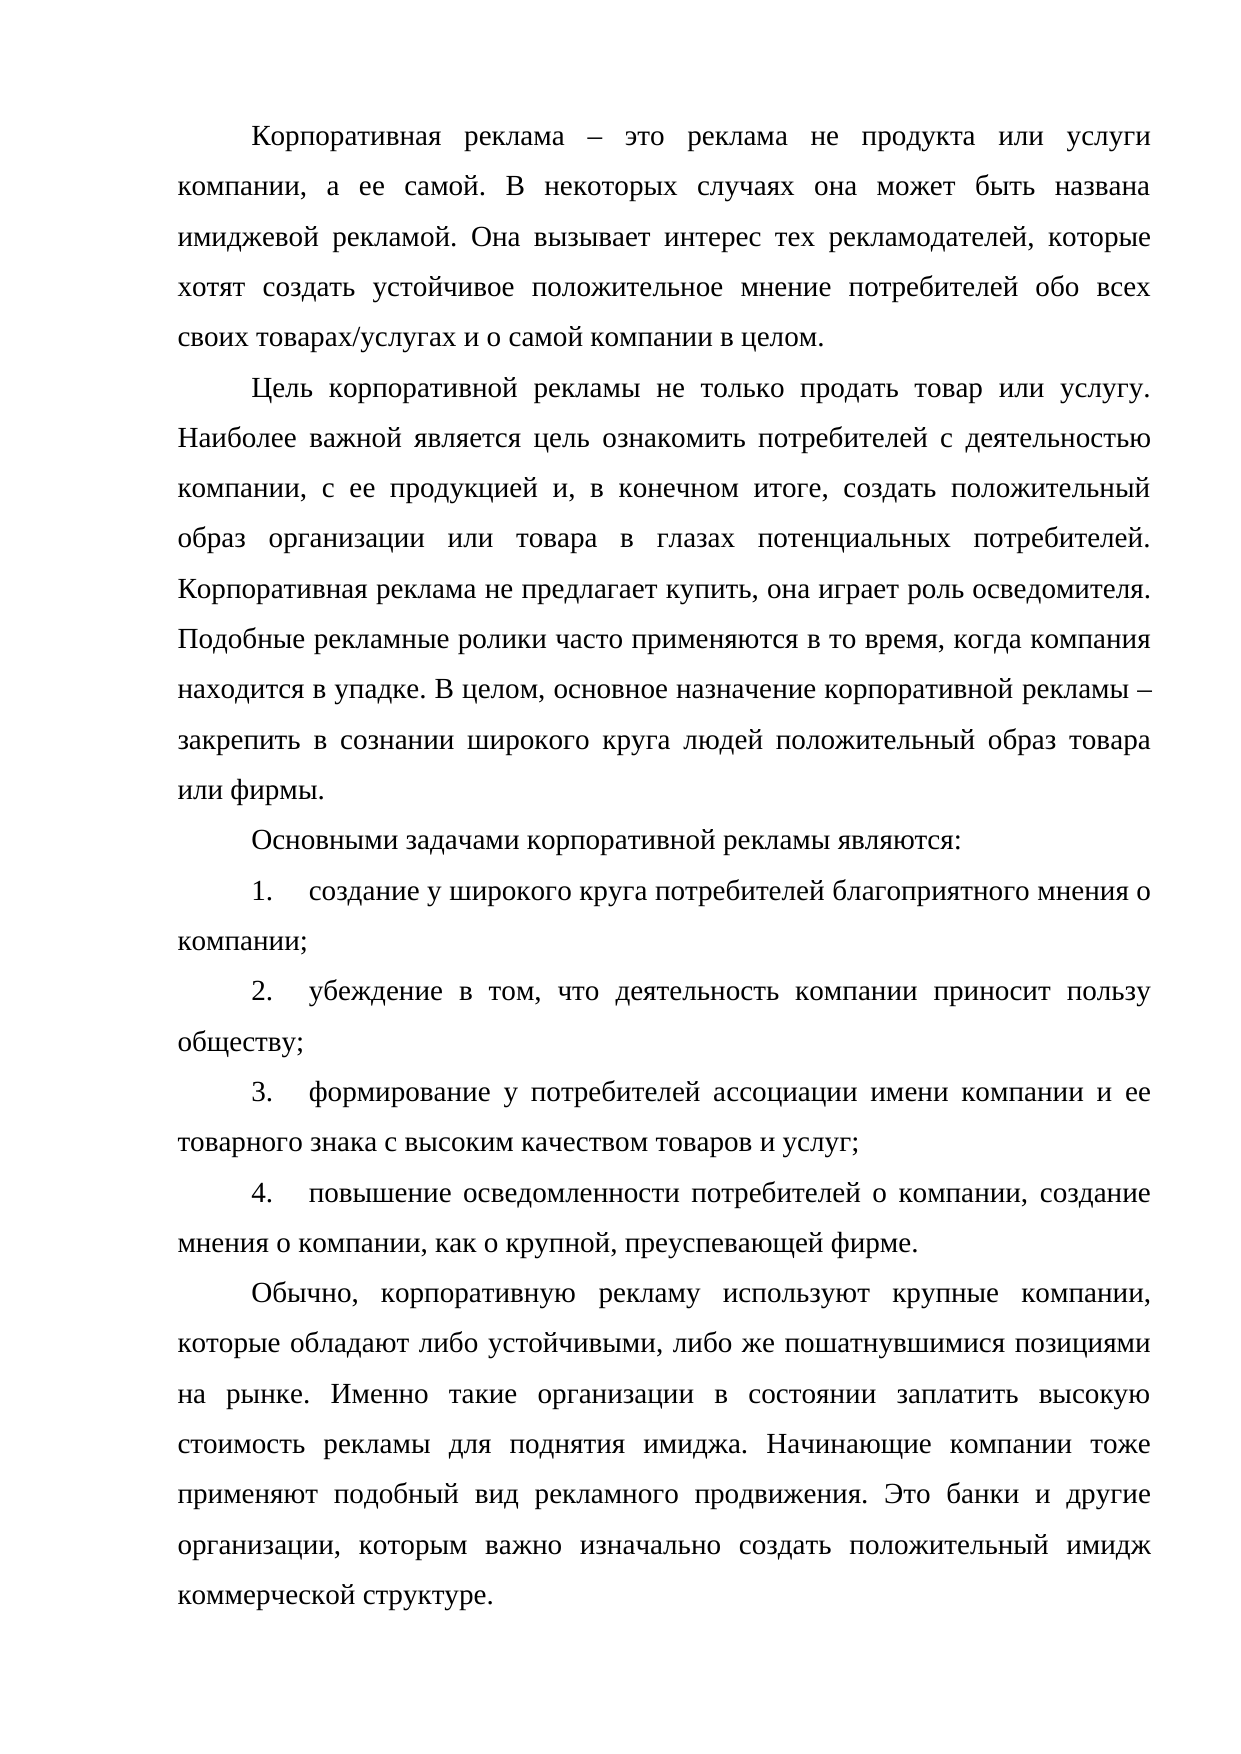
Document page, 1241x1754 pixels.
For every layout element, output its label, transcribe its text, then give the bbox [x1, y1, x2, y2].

list повышение осведомленности потребителей о компании, создание мнения о компании, как о крупной, преуспевающей фирме. [177, 1175, 1152, 1258]
list убеждение в том, что деятельность компании приносит пользу обществу; [177, 973, 1152, 1057]
text Цель корпоративной рекламы не только продать товар или услугу. Наиболее важной является цель ознакомить потребителей с деятельностью компании, с ее продукцией и, в конечном итоге, создать положительный образ организации или товара в глазах потенциальных потребителей. Корпоративная реклама не предлагает купить, она играет роль осведомителя. Подобные рекламные ролики часто применяются в то время, когда компания находится в упадке. В целом, основное назначение корпоративной рекламы – закрепить в сознании широкого круга людей положительный образ товара или фирмы. [177, 370, 1152, 806]
text Основными задачами корпоративной рекламы являются: [177, 822, 1152, 856]
text Корпоративная реклама – это реклама не продукта или услуги компании, а ее самой. В некоторых случаях она может быть названа имиджевой рекламой. Она вызывает интерес тех рекламодателей, которые хотят создать устойчивое положительное мнение потребителей обо всех своих товарах/услугах и о самой компании в целом. [177, 118, 1152, 353]
list формирование у потребителей ассоциации имени компании и ее товарного знака с высоким качеством товаров и услуг; [177, 1074, 1152, 1158]
text Обычно, корпоративную рекламу используют крупные компании, которые обладают либо устойчивыми, либо же пошатнувшимися позициями на рынке. Именно такие организации в состоянии заплатить высокую стоимость рекламы для поднятия имиджа. Начинающие компании тоже применяют подобный вид рекламного продвижения. Это банки и другие организации, которым важно изначально создать положительный имидж коммерческой структуре. [177, 1275, 1152, 1611]
list создание у широкого круга потребителей благоприятного мнения о компании; [177, 873, 1152, 957]
